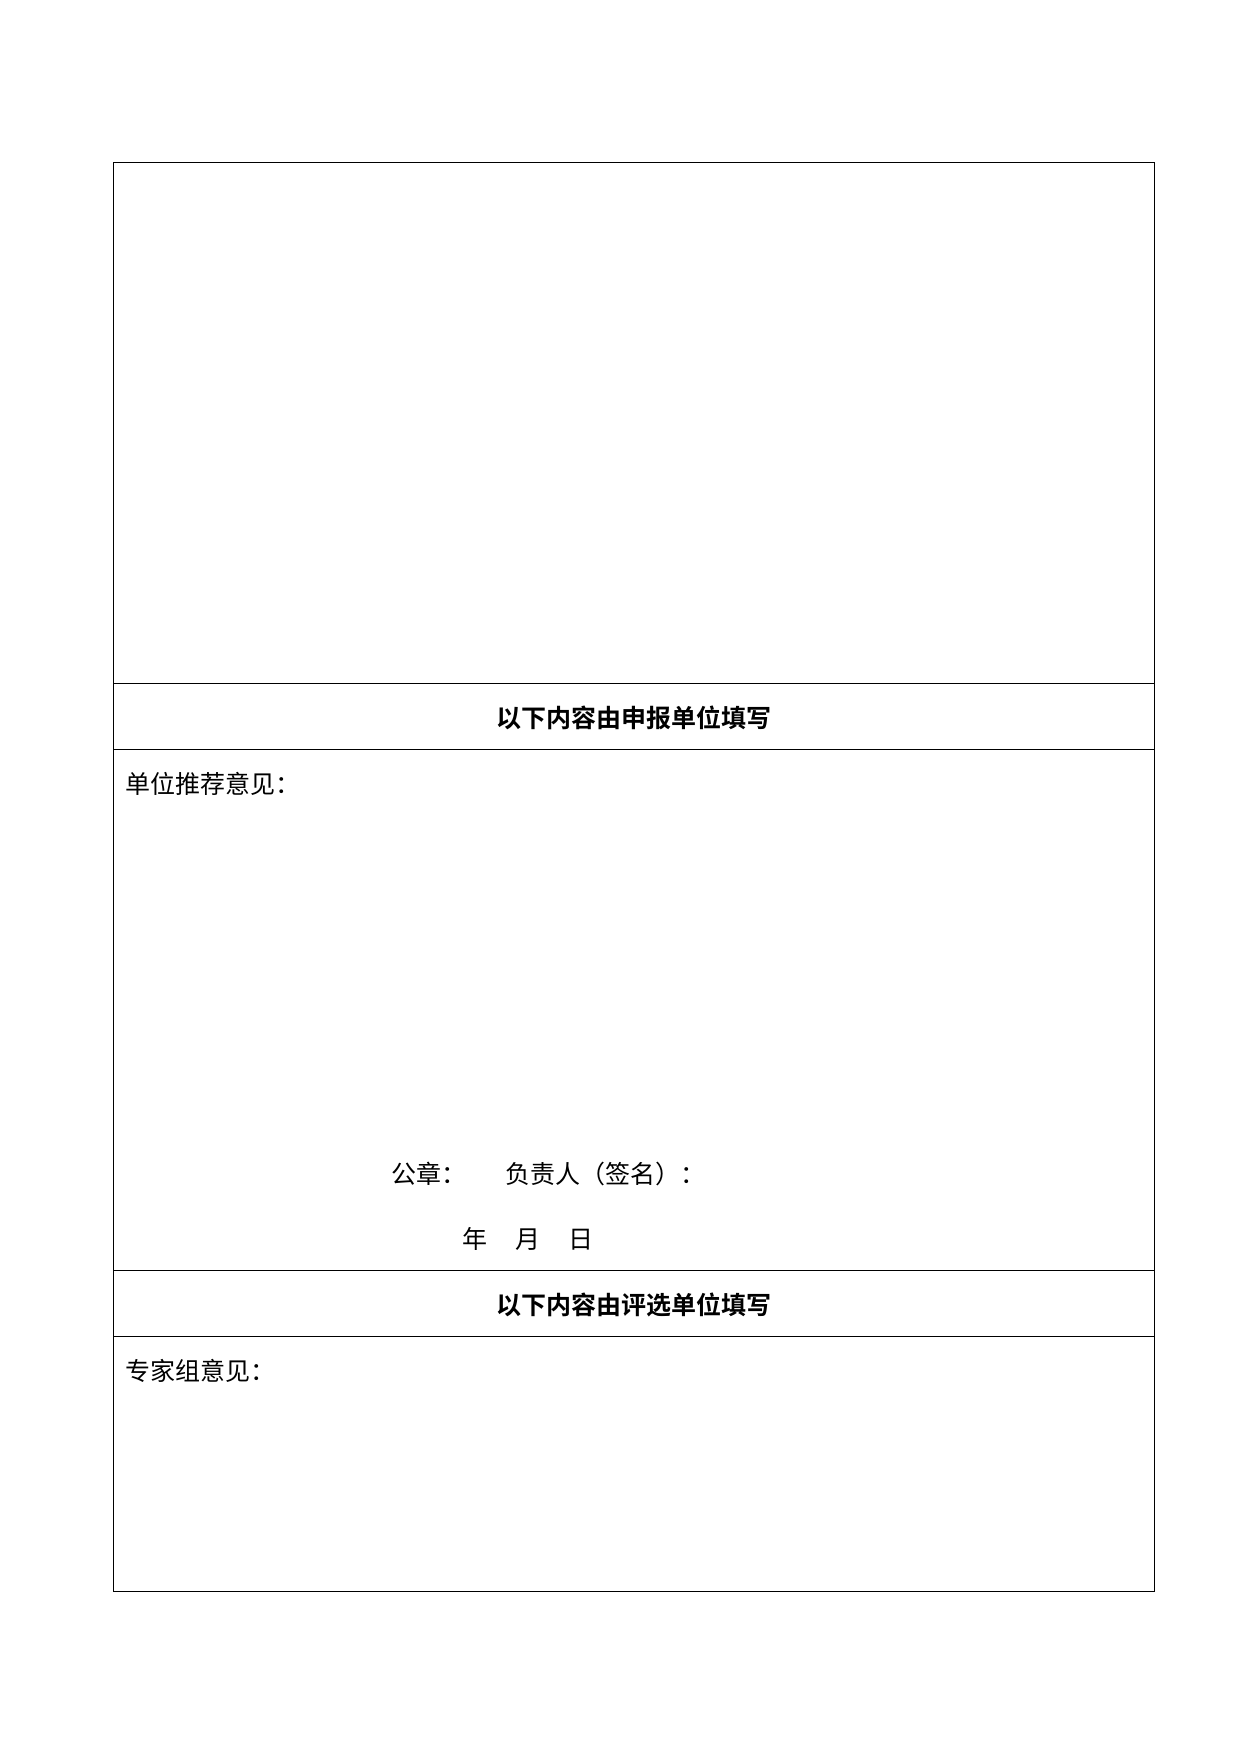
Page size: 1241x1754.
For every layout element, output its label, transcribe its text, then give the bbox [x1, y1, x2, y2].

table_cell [114, 163, 1154, 683]
table_cell 专家组意见： 负责人（签名）： [114, 1337, 1154, 1591]
table_cell 单位推荐意见： 公章： 负责人（签名）： 年 月 日 [114, 750, 1154, 1270]
table_cell 以下内容由评选单位填写 [114, 1271, 1154, 1336]
table_cell 以下内容由申报单位填写 [114, 684, 1154, 749]
